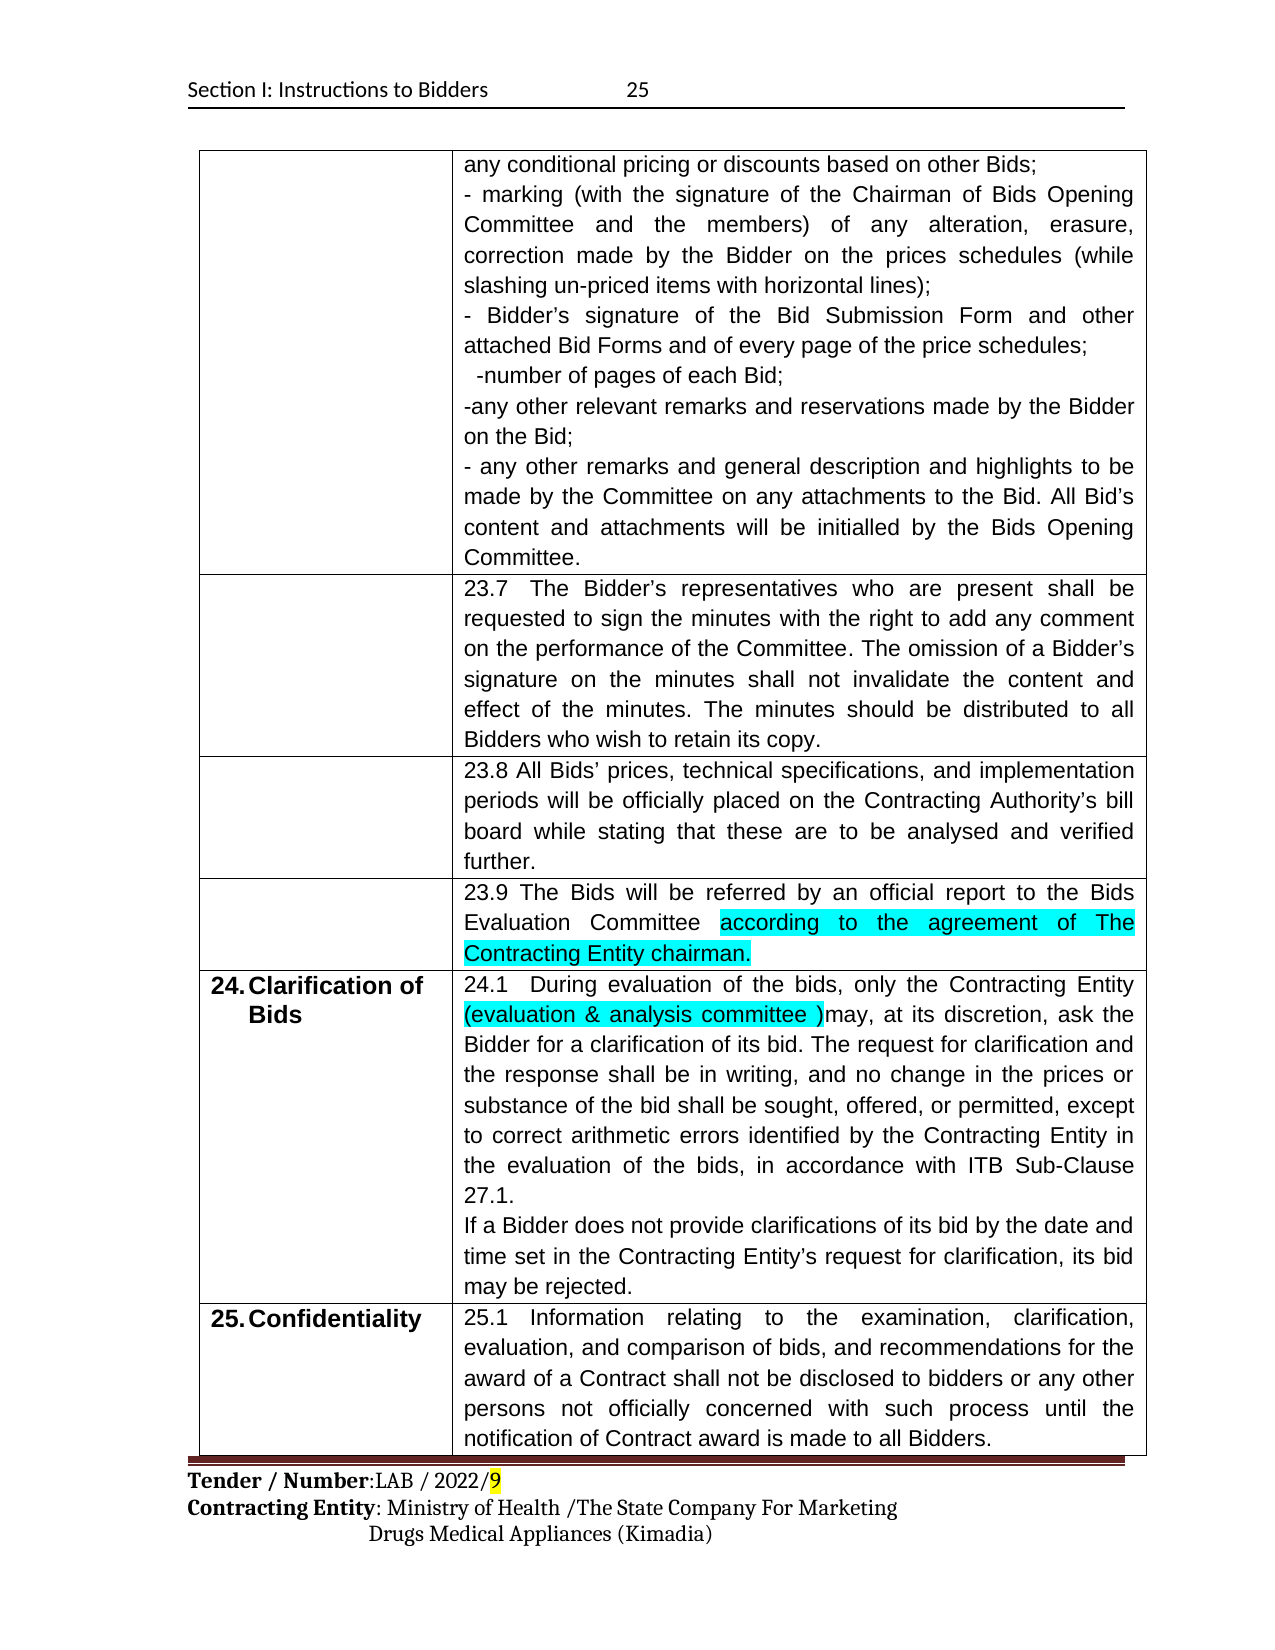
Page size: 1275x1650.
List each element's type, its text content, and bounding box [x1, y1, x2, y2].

table_cell [200, 575, 452, 756]
table_cell [200, 879, 452, 970]
table_cell 24.1 During evaluation of the bids, only the Contracting Entity (evaluation & analysis committee )may, at its discretion, ask the Bidder for a clarification of its bid. The request for clarification and the response shall be in writing, and no change in the prices or substance of the bid shall be sought, offered, or permitted, except to correct arithmetic errors identified by the Contracting Entity in the evaluation of the bids, in accordance with ITB Sub-Clause 27.1. If a Bidder does not provide clarifications of its bid by the date and time set in the Contracting Entity’s request for clarification, its bid may be rejected. [453, 971, 1146, 1303]
table_cell 23.7 The Bidder’s representatives who are present shall be requested to sign the minutes with the right to add any comment on the performance of the Committee. The omission of a Bidder’s signature on the minutes shall not invalidate the content and effect of the minutes. The minutes should be distributed to all Bidders who wish to retain its copy. [453, 575, 1146, 756]
table_cell 25. Confidentiality [200, 1304, 452, 1455]
table_cell [200, 151, 452, 574]
table_cell 24. Clarification of Bids [200, 971, 452, 1303]
table_cell [200, 757, 452, 878]
table_cell 23.9 The Bids will be referred by an official report to the Bids Evaluation Committee according to the agreement of The Contracting Entity chairman. [453, 879, 1146, 970]
table_cell 25.1 Information relating to the examination, clarification, evaluation, and comparison of bids, and recommendations for the award of a Contract shall not be disclosed to bidders or any other persons not officially concerned with such process until the notification of Contract award is made to all Bidders. [453, 1304, 1146, 1455]
table_cell 23.8 All Bids’ prices, technical specifications, and implementation periods will be officially placed on the Contracting Authority’s bill board while stating that these are to be analysed and verified further. [453, 757, 1146, 878]
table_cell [453, 151, 1146, 574]
